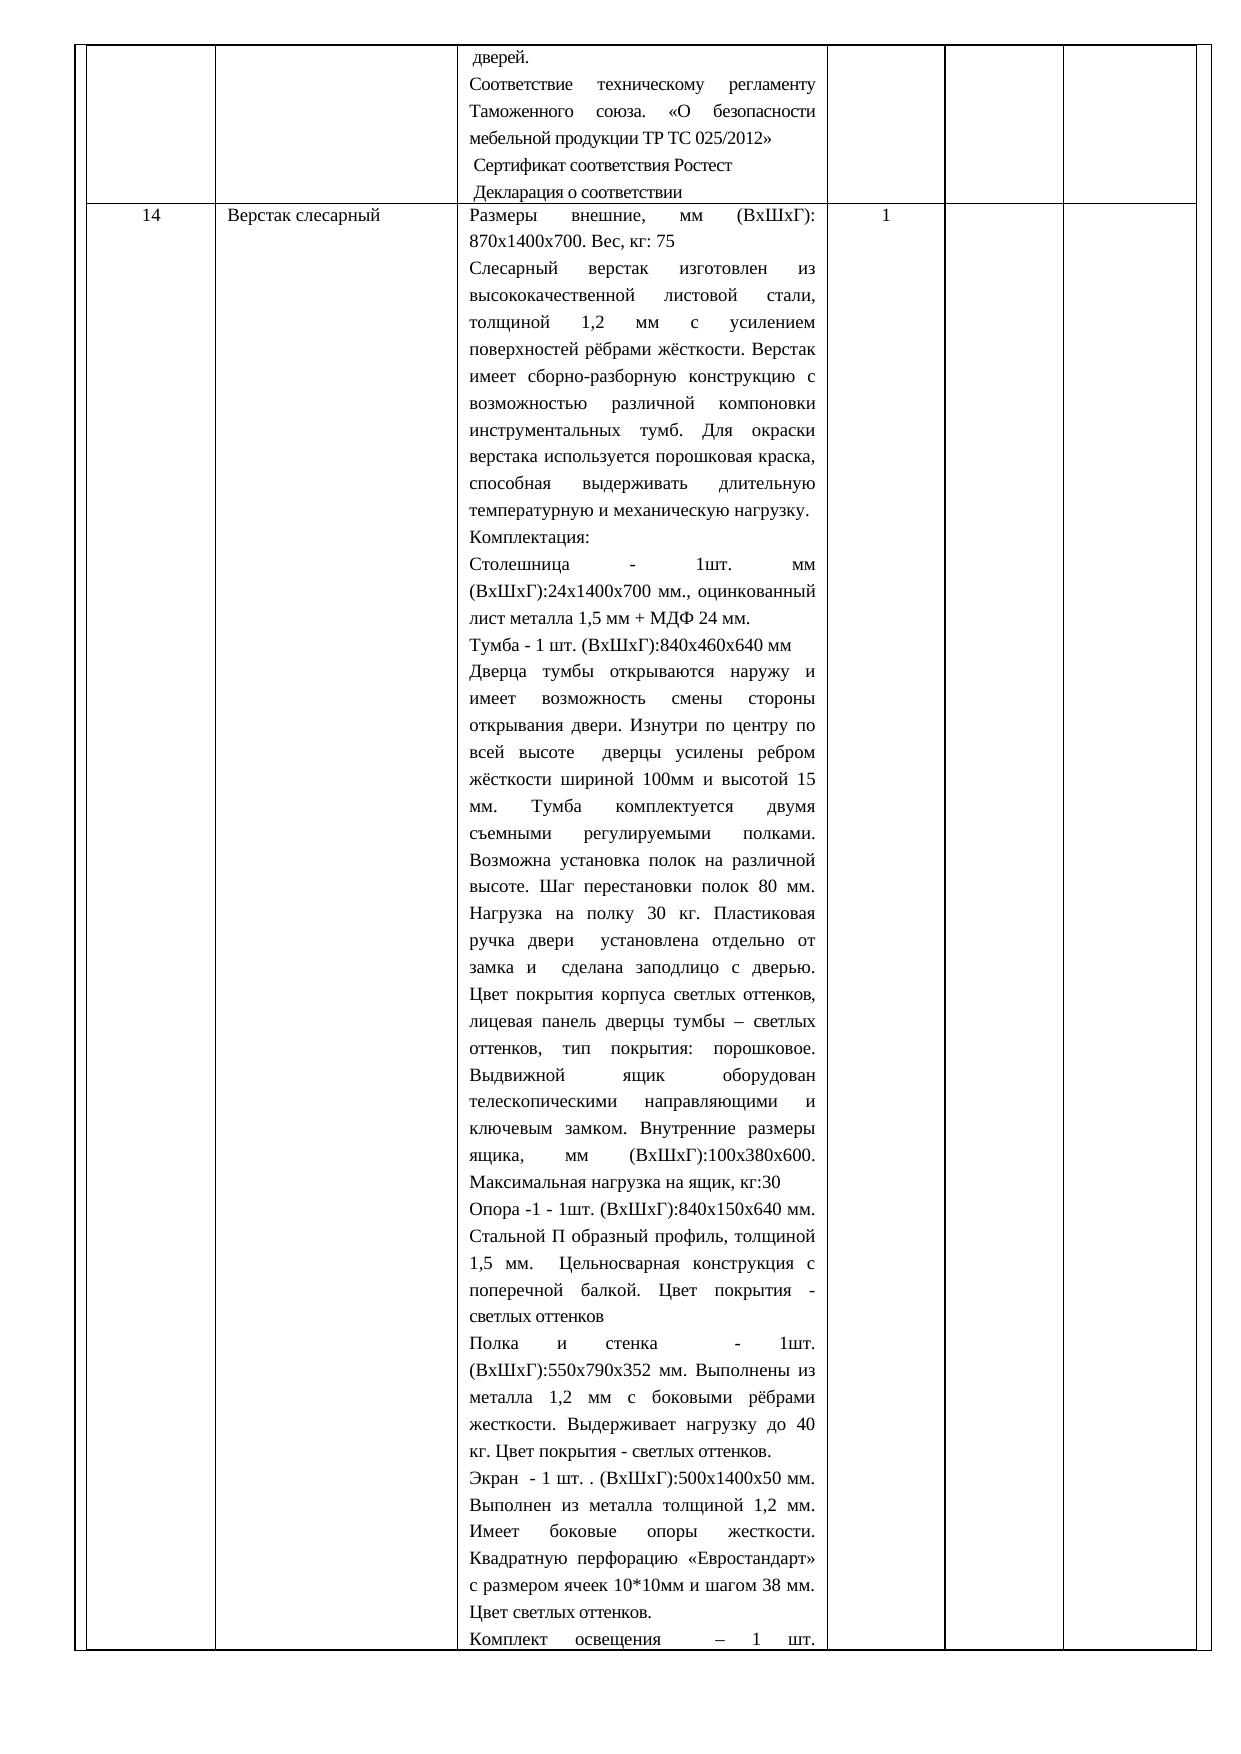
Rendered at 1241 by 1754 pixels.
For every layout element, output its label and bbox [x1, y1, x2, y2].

table_cell [828, 204, 944, 1649]
table_cell [1064, 204, 1196, 1649]
table_cell [1197, 45, 1211, 1650]
table_cell [87, 204, 215, 1649]
table_cell [87, 46, 215, 203]
table_cell [458, 204, 827, 1649]
table_cell [946, 204, 1063, 1649]
table_cell [946, 46, 1063, 203]
table_cell [216, 204, 457, 1649]
table_cell [1064, 46, 1196, 203]
table_cell [76, 45, 86, 1650]
table_cell [216, 46, 457, 203]
table_cell [828, 46, 944, 203]
table_cell [458, 46, 827, 203]
